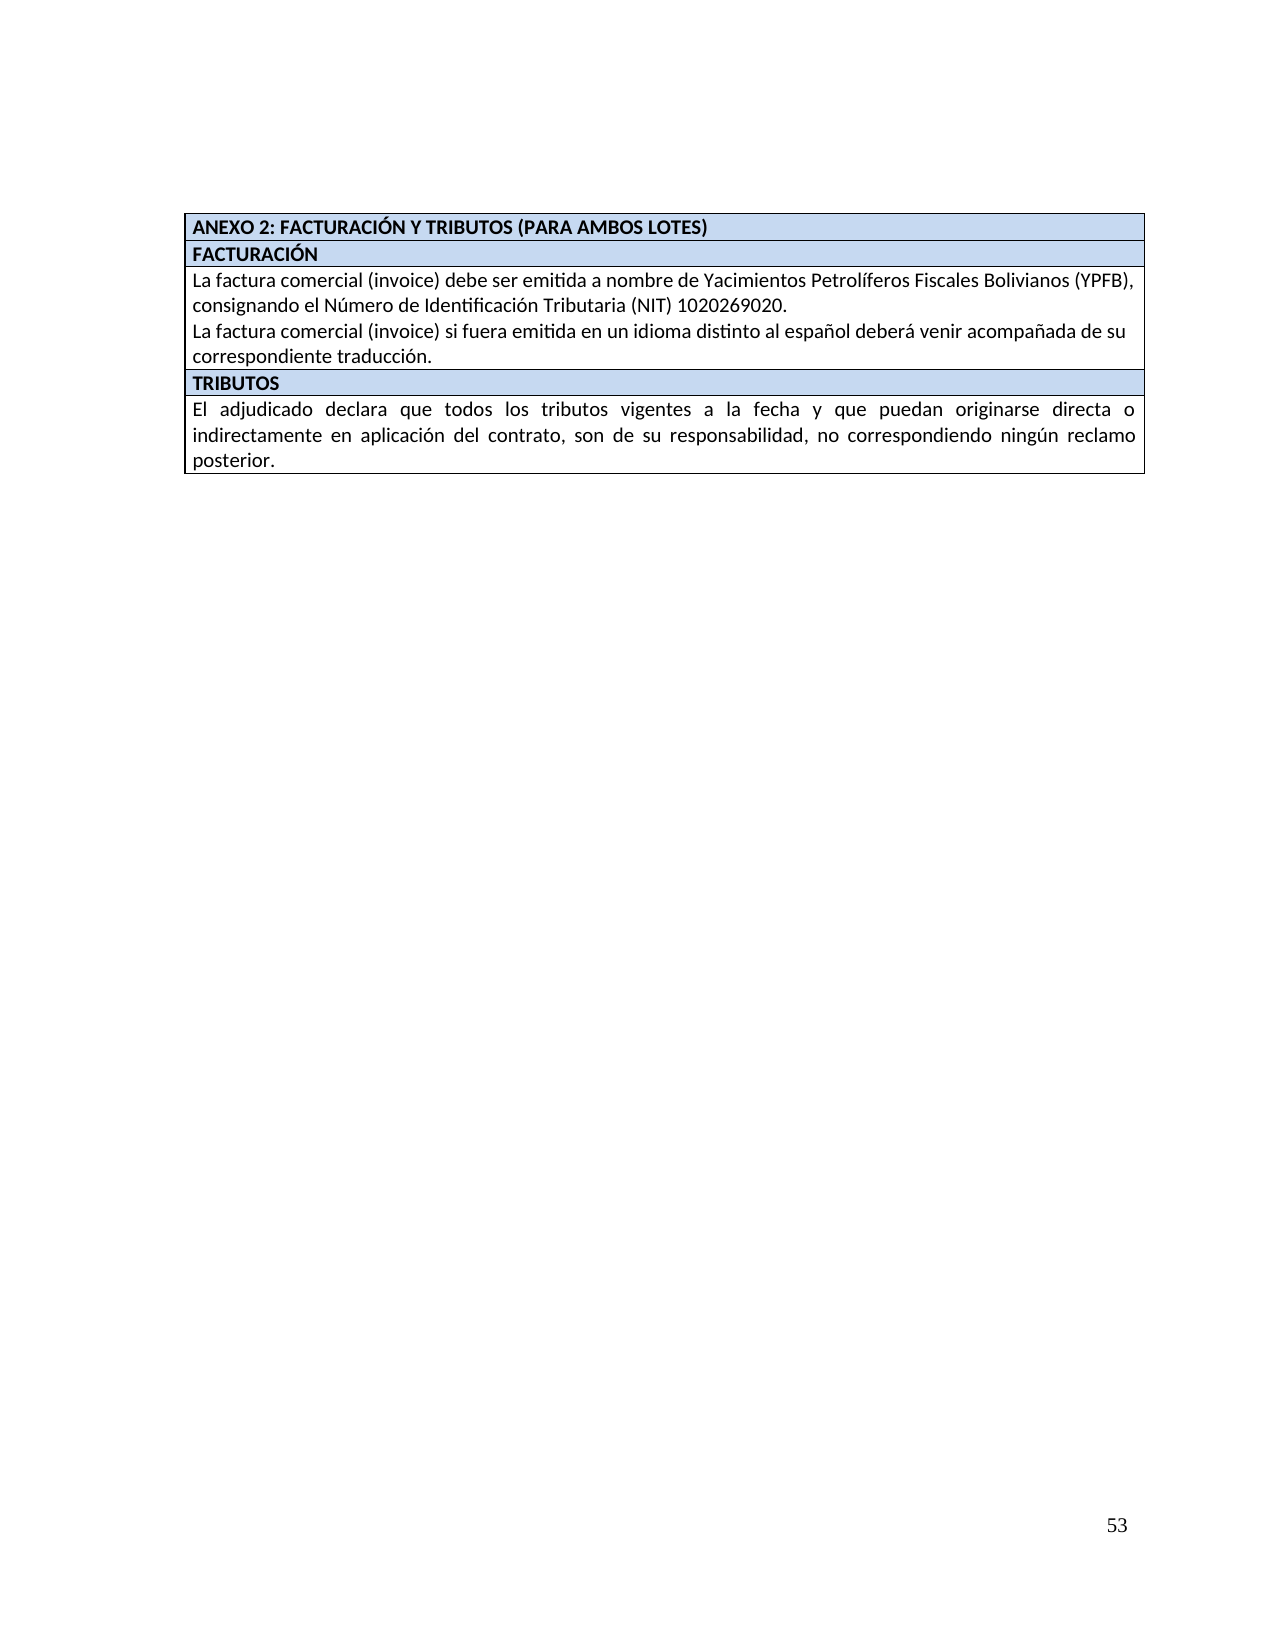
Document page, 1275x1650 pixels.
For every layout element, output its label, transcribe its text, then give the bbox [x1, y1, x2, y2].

table_cell TRIBUTOS [186, 370, 1144, 395]
table_cell La factura comercial (invoice) debe ser emitida a nombre de Yacimientos Petrolíferos Fiscales Bolivianos (YPFB), consignando el Número de Identificación Tributaria (NIT) 1020269020. La factura comercial (invoice) si fuera emitida en un idioma distinto al español deberá venir acompañada de su correspondiente traducción. [186, 267, 1144, 369]
table_header ANEXO 2: FACTURACIÓN Y TRIBUTOS (PARA AMBOS LOTES) [186, 214, 1144, 240]
table_cell FACTURACIÓN [186, 241, 1144, 266]
table_cell El adjudicado declara que todos los tributos vigentes a la fecha y que puedan originarse directa o indirectamente en aplicación del contrato, son de su responsabilidad, no correspondiendo ningún reclamo posterior. [186, 396, 1144, 473]
